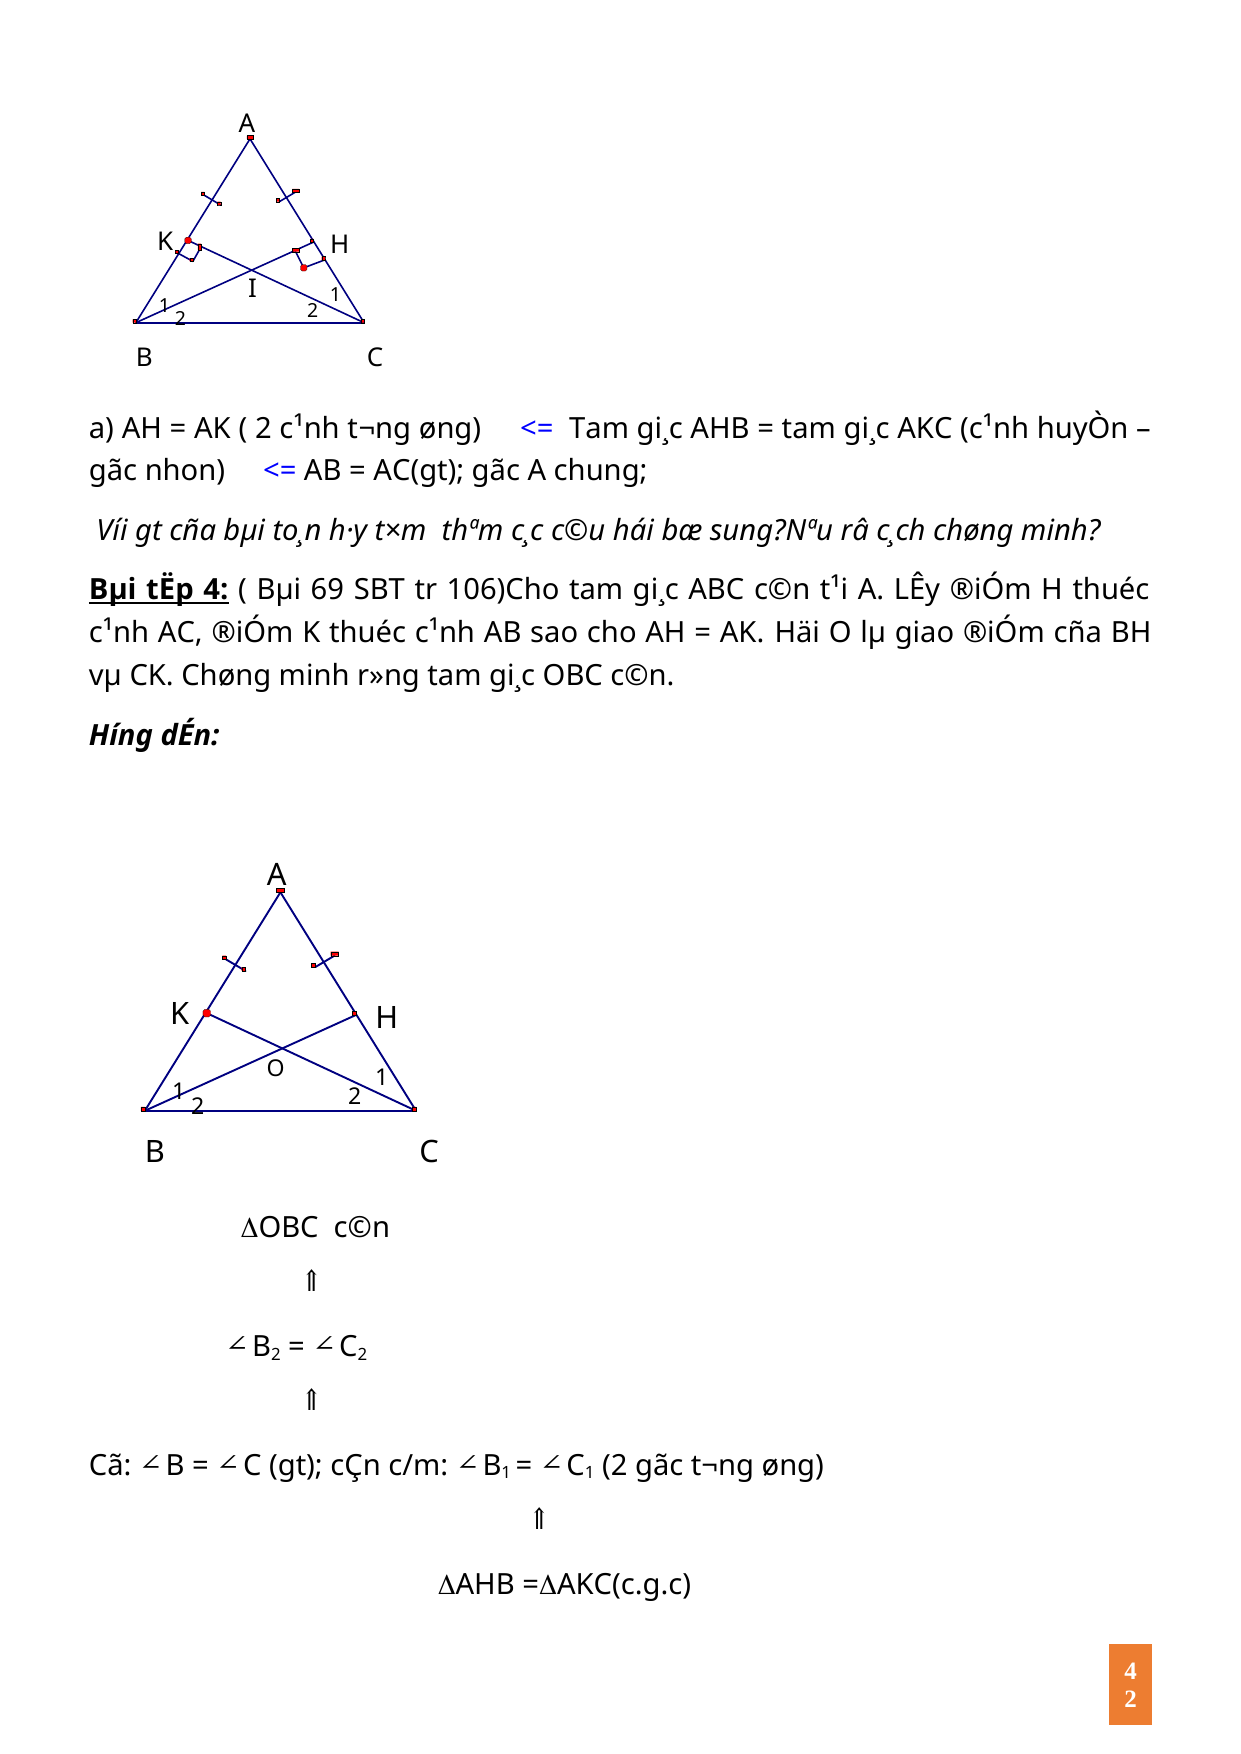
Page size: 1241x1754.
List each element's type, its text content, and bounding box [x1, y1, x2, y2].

text Cã: B = C (gt); cÇn c/m: B1 = C1 (2 gãc t­¬ng øng) [89, 1444, 1152, 1484]
text AHB =AKC(c.g.c) [89, 1563, 1152, 1603]
text a) AH = AK ( 2 c¹nh t­¬ng øng) <= Tam gi¸c AHB = tam gi¸c AKC (c¹nh huyÒn – gãc nhon) <= AB = AC(gt); gãc A chung; [89, 407, 1152, 489]
text B2 = C2 [89, 1325, 1152, 1365]
text Víi gt cña bµi to¸n h·y t×m thªm c¸c c©u hái bæ sung?Nªu râ c¸ch chøng minh? [89, 509, 1152, 549]
text Bµi tËp 4: ( Bµi 69 SBT tr 106)Cho tam gi¸c ABC c©n t¹i A. LÊy ®iÓm H thuéc c¹nh AC, ®iÓm K thuéc c¹nh AB sao cho AH = AK. Häi O lµ giao ®iÓm cña BH vµ CK. Chøng minh r»ng tam gi¸c OBC c©n. [89, 569, 1152, 694]
text H­íng dÉn: [89, 714, 1152, 753]
text OBC c©n [89, 1206, 1152, 1246]
